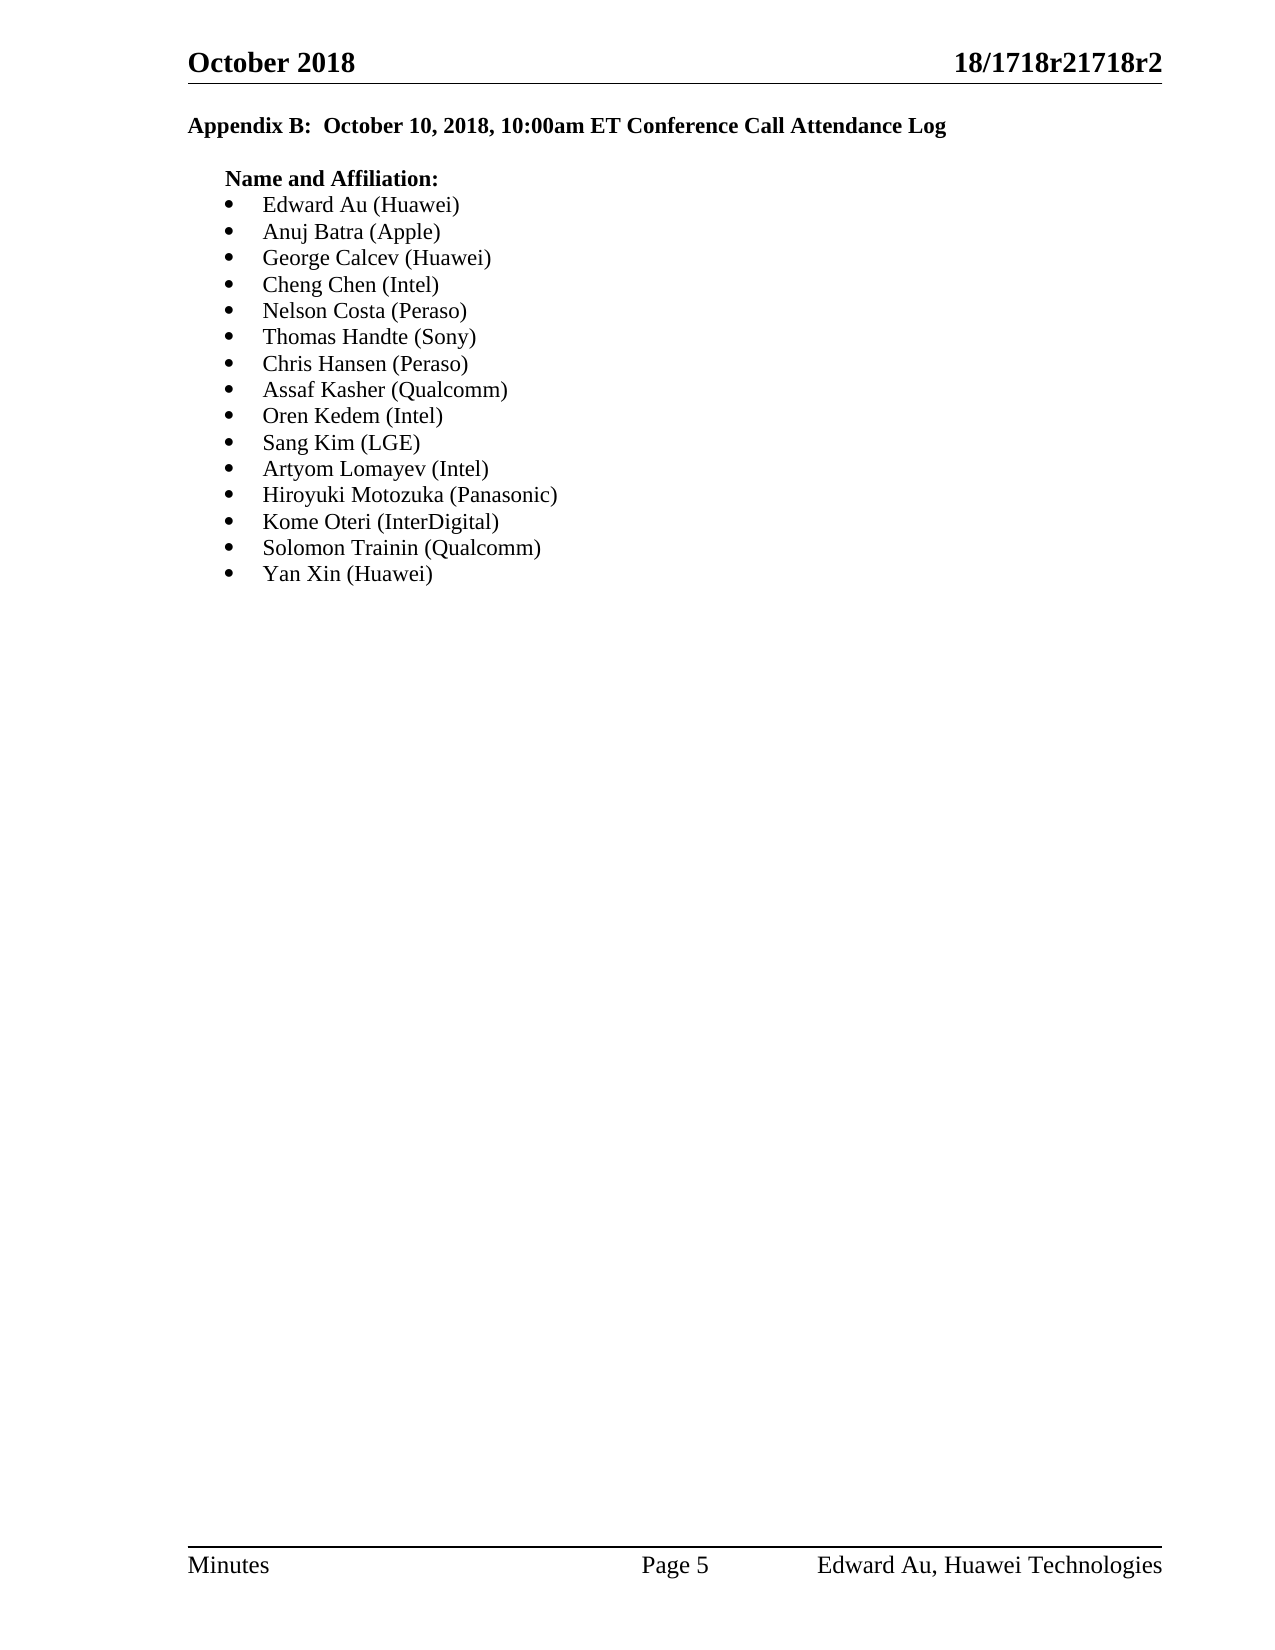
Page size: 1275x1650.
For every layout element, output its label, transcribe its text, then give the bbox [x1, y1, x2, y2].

list Solomon Trainin (Qualcomm) [225, 534, 1162, 561]
list Nelson Costa (Peraso) [225, 297, 1162, 323]
list Artyom Lomayev (Intel) [225, 455, 1162, 481]
list Chris Hansen (Peraso) [225, 350, 1162, 376]
text Appendix B: October 10, 2018, 10:00am ET Conference Call Attendance Log [187, 112, 1162, 139]
list George Calcev (Huawei) [225, 244, 1162, 271]
list Edward Au (Huawei) [225, 192, 1162, 218]
list Anuj Batra (Apple) [225, 218, 1162, 244]
list Oren Kedem (Intel) [225, 402, 1162, 429]
text Name and Affiliation: [225, 165, 1162, 192]
list Yan Xin (Huawei) [225, 561, 1162, 587]
list Assaf Kasher (Qualcomm) [225, 376, 1162, 402]
list Sang Kim (LGE) [225, 429, 1162, 455]
list Kome Oteri (InterDigital) [225, 508, 1162, 534]
list Cheng Chen (Intel) [225, 271, 1162, 297]
list Thomas Handte (Sony) [225, 323, 1162, 350]
list Hiroyuki Motozuka (Panasonic) [225, 481, 1162, 508]
